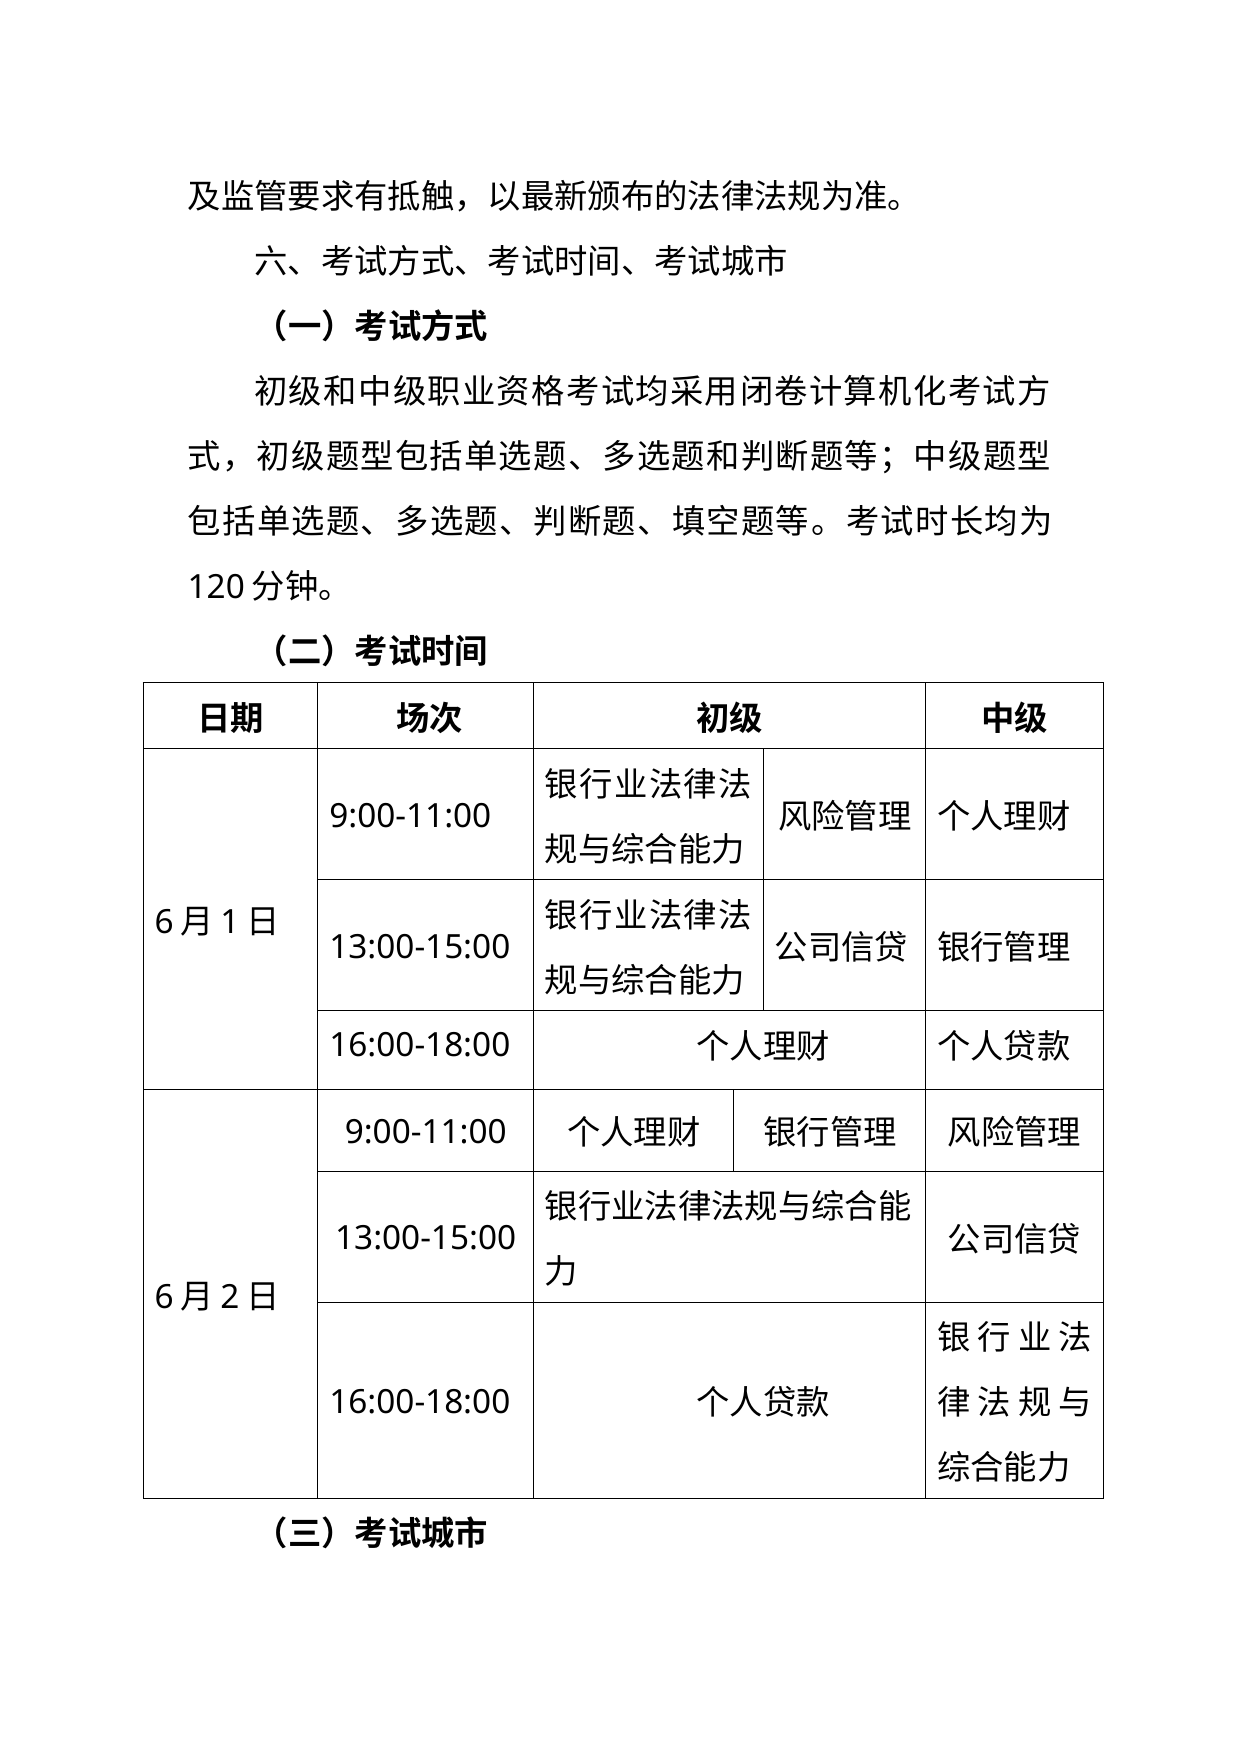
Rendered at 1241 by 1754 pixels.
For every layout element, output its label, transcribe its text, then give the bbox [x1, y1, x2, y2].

table_header 中级 [926, 683, 1103, 748]
table_cell 风险管理 [926, 1090, 1103, 1171]
table_cell 公司信贷 [926, 1172, 1103, 1302]
table_cell 13:00-15:00 [318, 880, 533, 1010]
table_cell 银行管理 [926, 880, 1103, 1010]
table_cell 银行业法律法规与综合能力 [534, 749, 763, 879]
table_cell 9:00-11:00 [318, 1090, 533, 1171]
table_cell 16:00-18:00 [318, 1303, 533, 1498]
table_cell 银行管理 [734, 1090, 925, 1171]
table_cell 个人理财 [534, 1011, 925, 1089]
table_cell 风险管理 [764, 749, 925, 879]
table_cell 个人理财 [534, 1090, 733, 1171]
table_cell 银行业法律法规与综合能力 [926, 1303, 1103, 1498]
table_cell 个人贷款 [926, 1011, 1103, 1089]
text 六、考试方式、考试时间、考试城市 [187, 227, 1053, 292]
table_cell 个人理财 [926, 749, 1103, 879]
table_header 日期 [144, 683, 317, 748]
text （三）考试城市 [187, 1499, 1053, 1564]
table_header 初级 [534, 683, 925, 748]
table_header 场次 [318, 683, 533, 748]
table_cell 13:00-15:00 [318, 1172, 533, 1302]
table_cell 个人贷款 [534, 1303, 925, 1498]
table_cell 16:00-18:00 [318, 1011, 533, 1089]
text （一）考试方式 [187, 292, 1053, 357]
table_cell 银行业法律法规与综合能力 [534, 1172, 925, 1302]
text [187, 162, 1053, 227]
table_cell 6月1日 [144, 749, 317, 1089]
table_cell 公司信贷 [764, 880, 925, 1010]
list 考试时间 [187, 617, 1053, 682]
table_cell 6月2日 [144, 1090, 317, 1498]
table_cell 银行业法律法规与综合能力 [534, 880, 763, 1010]
text 初级和中级职业资格考试均采用闭卷计算机化考试方式，初级题型包括单选题、多选题和判断题等；中级题型包括单选题、多选题、判断题、填空题等。考试时长均为120分钟。 [187, 357, 1053, 617]
table_cell 9:00-11:00 [318, 749, 533, 879]
